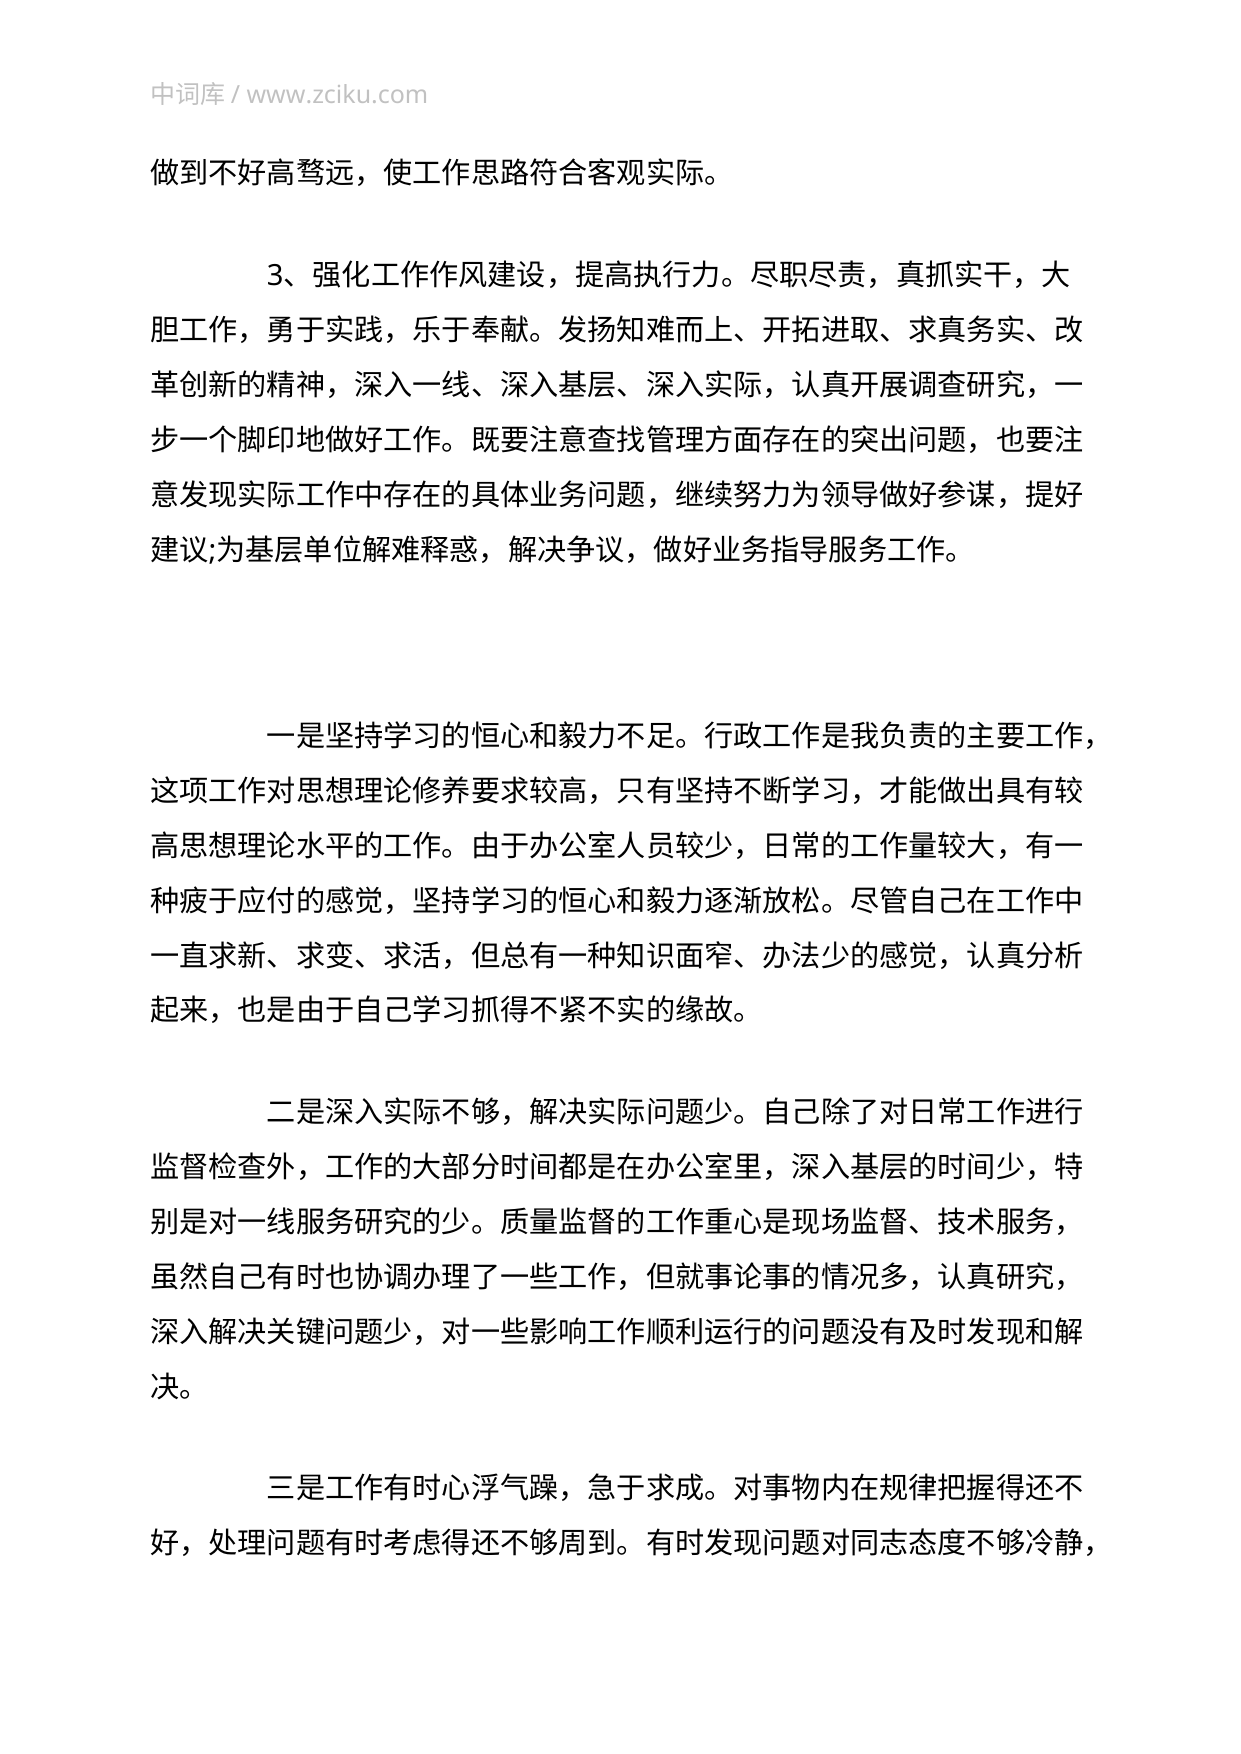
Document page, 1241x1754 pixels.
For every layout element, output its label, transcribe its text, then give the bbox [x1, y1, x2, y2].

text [150, 1465, 1090, 1562]
text 3、强化工作作风建设，提高执行力。尽职尽责，真抓实干，大胆工作，勇于实践，乐于奉献。发扬知难而上、开拓进取、求真务实、改革创新的精神，深入一线、深入基层、深入实际，认真开展调查研究，一步一个脚印地做好工作。既要注意查找管理方面存在的突出问题，也要注意发现实际工作中存在的具体业务问题，继续努力为领导做好参谋，提好建议;为基层单位解难释惑，解决争议，做好业务指导服务工作。 [150, 252, 1090, 569]
text 一是坚持学习的恒心和毅力不足。行政工作是我负责的主要工作，这项工作对思想理论修养要求较高，只有坚持不断学习，才能做出具有较高思想理论水平的工作。由于办公室人员较少，日常的工作量较大，有一种疲于应付的感觉，坚持学习的恒心和毅力逐渐放松。尽管自己在工作中一直求新、求变、求活，但总有一种知识面窄、办法少的感觉，认真分析起来，也是由于自己学习抓得不紧不实的缘故。 [150, 712, 1090, 1029]
text 二是深入实际不够，解决实际问题少。自己除了对日常工作进行监督检查外，工作的大部分时间都是在办公室里，深入基层的时间少，特别是对一线服务研究的少。质量监督的工作重心是现场监督、技术服务，虽然自己有时也协调办理了一些工作，但就事论事的情况多，认真研究，深入解决关键问题少，对一些影响工作顺利运行的问题没有及时发现和解决。 [150, 1089, 1090, 1406]
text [150, 150, 1090, 192]
